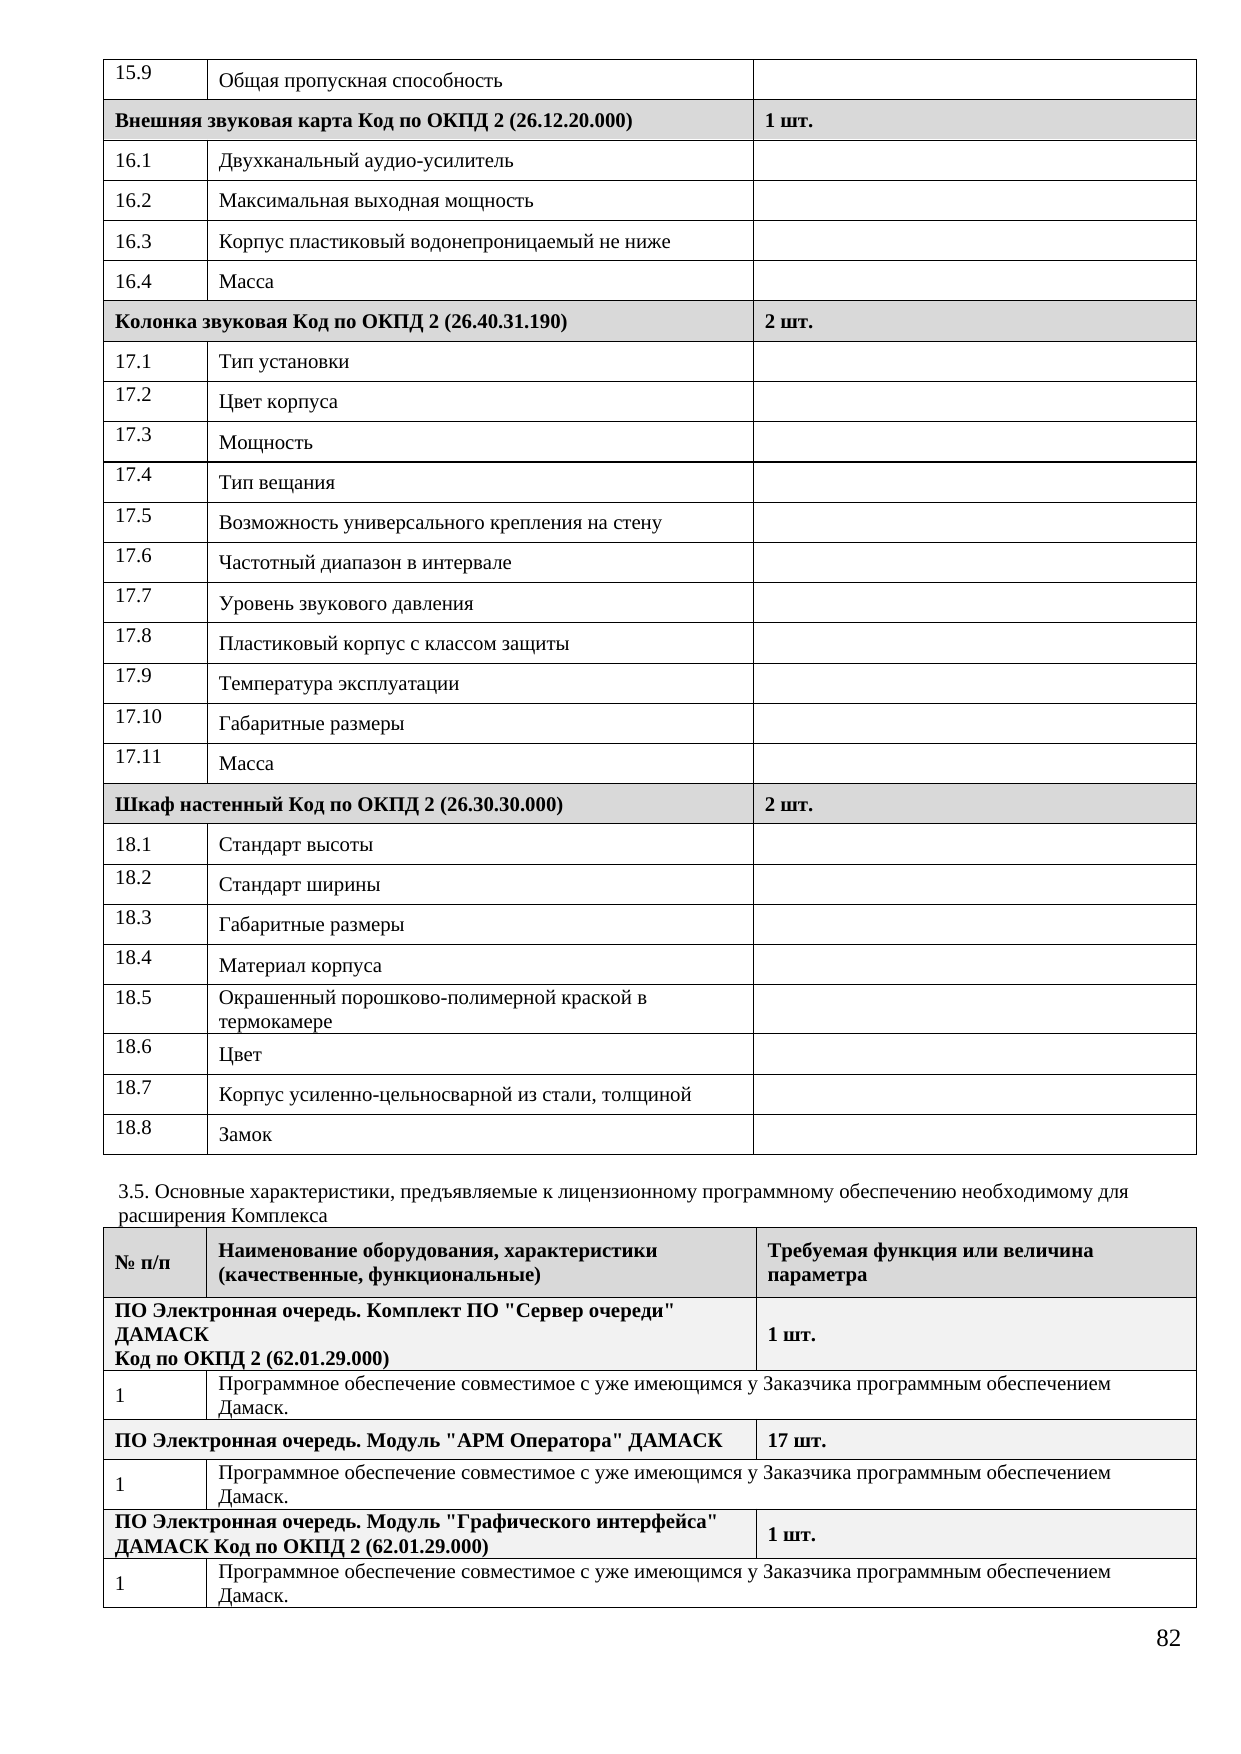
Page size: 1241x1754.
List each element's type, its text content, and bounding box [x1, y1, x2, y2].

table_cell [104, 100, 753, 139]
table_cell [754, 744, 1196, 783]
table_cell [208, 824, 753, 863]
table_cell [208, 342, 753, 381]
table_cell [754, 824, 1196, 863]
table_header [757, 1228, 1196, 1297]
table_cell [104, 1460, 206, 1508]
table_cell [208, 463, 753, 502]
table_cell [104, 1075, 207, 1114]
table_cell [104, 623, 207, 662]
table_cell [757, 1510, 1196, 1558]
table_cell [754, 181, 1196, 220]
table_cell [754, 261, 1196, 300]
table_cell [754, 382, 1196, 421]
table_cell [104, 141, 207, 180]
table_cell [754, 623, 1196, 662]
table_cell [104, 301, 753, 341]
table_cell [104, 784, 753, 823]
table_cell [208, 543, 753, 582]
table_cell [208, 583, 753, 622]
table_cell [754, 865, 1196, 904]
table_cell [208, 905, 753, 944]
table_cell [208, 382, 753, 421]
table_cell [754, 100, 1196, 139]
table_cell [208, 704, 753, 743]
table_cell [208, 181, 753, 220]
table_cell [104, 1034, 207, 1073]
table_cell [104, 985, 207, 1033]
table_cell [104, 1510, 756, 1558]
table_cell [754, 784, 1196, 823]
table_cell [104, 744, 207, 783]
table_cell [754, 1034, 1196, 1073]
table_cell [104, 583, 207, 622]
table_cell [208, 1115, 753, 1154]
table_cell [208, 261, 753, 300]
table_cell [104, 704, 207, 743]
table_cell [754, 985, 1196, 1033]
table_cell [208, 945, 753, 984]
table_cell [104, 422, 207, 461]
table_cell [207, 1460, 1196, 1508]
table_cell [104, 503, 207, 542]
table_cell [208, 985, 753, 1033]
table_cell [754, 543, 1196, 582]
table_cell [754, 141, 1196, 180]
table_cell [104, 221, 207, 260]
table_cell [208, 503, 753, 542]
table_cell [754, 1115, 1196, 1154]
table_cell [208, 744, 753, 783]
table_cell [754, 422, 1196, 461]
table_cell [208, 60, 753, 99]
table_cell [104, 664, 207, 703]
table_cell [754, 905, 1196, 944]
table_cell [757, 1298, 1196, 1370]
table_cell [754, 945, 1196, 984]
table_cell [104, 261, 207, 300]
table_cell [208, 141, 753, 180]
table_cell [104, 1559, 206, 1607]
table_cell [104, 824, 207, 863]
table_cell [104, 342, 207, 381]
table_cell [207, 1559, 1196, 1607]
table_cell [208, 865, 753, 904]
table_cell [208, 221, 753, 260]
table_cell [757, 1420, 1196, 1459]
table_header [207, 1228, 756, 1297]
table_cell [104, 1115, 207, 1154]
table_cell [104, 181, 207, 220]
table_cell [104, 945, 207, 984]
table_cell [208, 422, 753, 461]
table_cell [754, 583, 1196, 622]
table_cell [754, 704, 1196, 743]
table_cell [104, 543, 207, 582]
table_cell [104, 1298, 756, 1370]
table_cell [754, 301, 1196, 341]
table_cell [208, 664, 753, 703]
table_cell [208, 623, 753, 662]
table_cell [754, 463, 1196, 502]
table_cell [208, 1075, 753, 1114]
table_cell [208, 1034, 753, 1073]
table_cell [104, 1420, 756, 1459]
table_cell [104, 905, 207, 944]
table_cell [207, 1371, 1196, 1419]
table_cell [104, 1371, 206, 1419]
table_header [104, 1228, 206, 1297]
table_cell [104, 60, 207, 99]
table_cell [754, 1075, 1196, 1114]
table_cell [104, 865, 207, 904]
text 3.5. Основные характеристики, предъявляемые к лицензионному программному обеспечению необходимому для расширения Комплекса [118, 1179, 1181, 1227]
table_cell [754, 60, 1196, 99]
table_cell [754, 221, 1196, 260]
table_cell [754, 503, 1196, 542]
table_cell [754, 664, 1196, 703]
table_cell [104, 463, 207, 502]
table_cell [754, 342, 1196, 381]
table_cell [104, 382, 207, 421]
